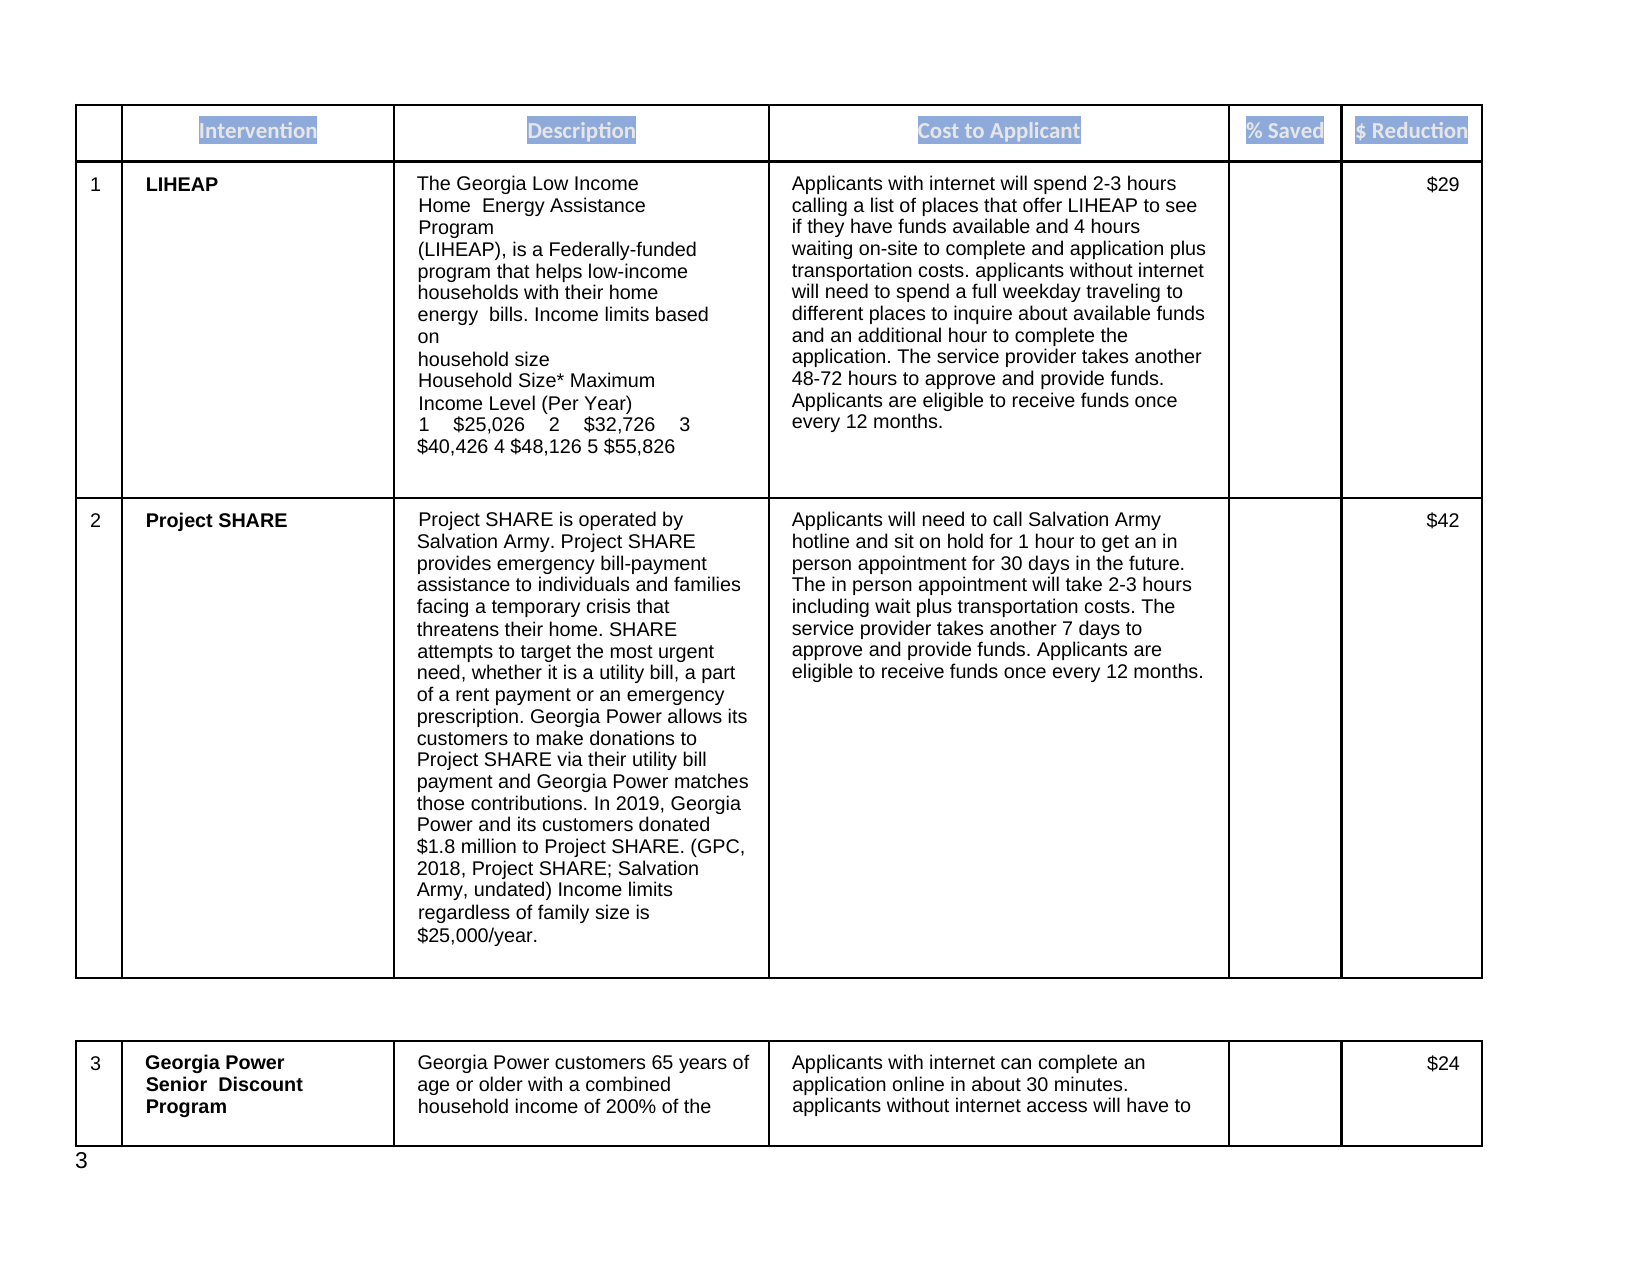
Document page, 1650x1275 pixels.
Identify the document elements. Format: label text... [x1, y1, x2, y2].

table_cell Project SHARE [123, 499, 393, 977]
table_header [77, 106, 121, 160]
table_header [395, 1042, 768, 1145]
table_header Intervention [123, 106, 393, 160]
table_cell Project SHARE is operated by Salvation Army. Project SHARE provides emergency bill-payment assistance to individuals and families facing a temporary crisis that threatens their home. SHARE attempts to target the most urgent need, whether it is a utility bill, a part of a rent payment or an emergency prescription. Georgia Power allows its customers to make donations to Project SHARE via their utility bill payment and Georgia Power matches those contributions. In 2019, Georgia Power and its customers donated $1.8 million to Project SHARE. (GPC, 2018, Project SHARE; Salvation Army, undated) Income limits regardless of family size is $25,000/year. [395, 499, 768, 977]
table_header % Saved [1230, 106, 1340, 160]
table_cell Applicants will need to call Salvation Army hotline and sit on hold for 1 hour to get an in person appointment for 30 days in the future. The in person appointment will take 2-3 hours including wait plus transportation costs. The service provider takes another 7 days to approve and provide funds. Applicants are eligible to receive funds once every 12 months. [770, 499, 1228, 977]
table_cell $29 [1343, 163, 1481, 497]
table_header Cost to Applicant [770, 106, 1228, 160]
table_header [1230, 1042, 1340, 1145]
table_cell 2 [77, 499, 121, 977]
table_cell Applicants with internet will spend 2-3 hours calling a list of places that offer LIHEAP to see if they have funds available and 4 hours waiting on-site to complete and application plus transportation costs. applicants without internet will need to spend a full weekday traveling to different places to inquire about available funds and an additional hour to complete the application. The service provider takes another 48-72 hours to approve and provide funds. Applicants are eligible to receive funds once every 12 months. [770, 163, 1228, 497]
table_cell [1230, 499, 1340, 977]
table_cell [1230, 163, 1340, 497]
table_header $24 [1343, 1042, 1481, 1145]
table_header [123, 1042, 393, 1145]
table_cell The Georgia Low Income Home Energy Assistance Program (LIHEAP), is a Federally-funded program that helps low-income households with their home energy bills. Income limits based on household size Household Size* Maximum Income Level (Per Year) 1 $25,026 2 $32,726 3 $40,426 4 $48,126 5 $55,826 [395, 163, 768, 497]
table_cell 1 [77, 163, 121, 497]
table_cell LIHEAP [123, 163, 393, 497]
table_header Description [395, 106, 768, 160]
table_cell $42 [1343, 499, 1481, 977]
table_header 3 [77, 1042, 121, 1145]
table_header $ Reduction [1343, 106, 1481, 160]
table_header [770, 1042, 1228, 1145]
